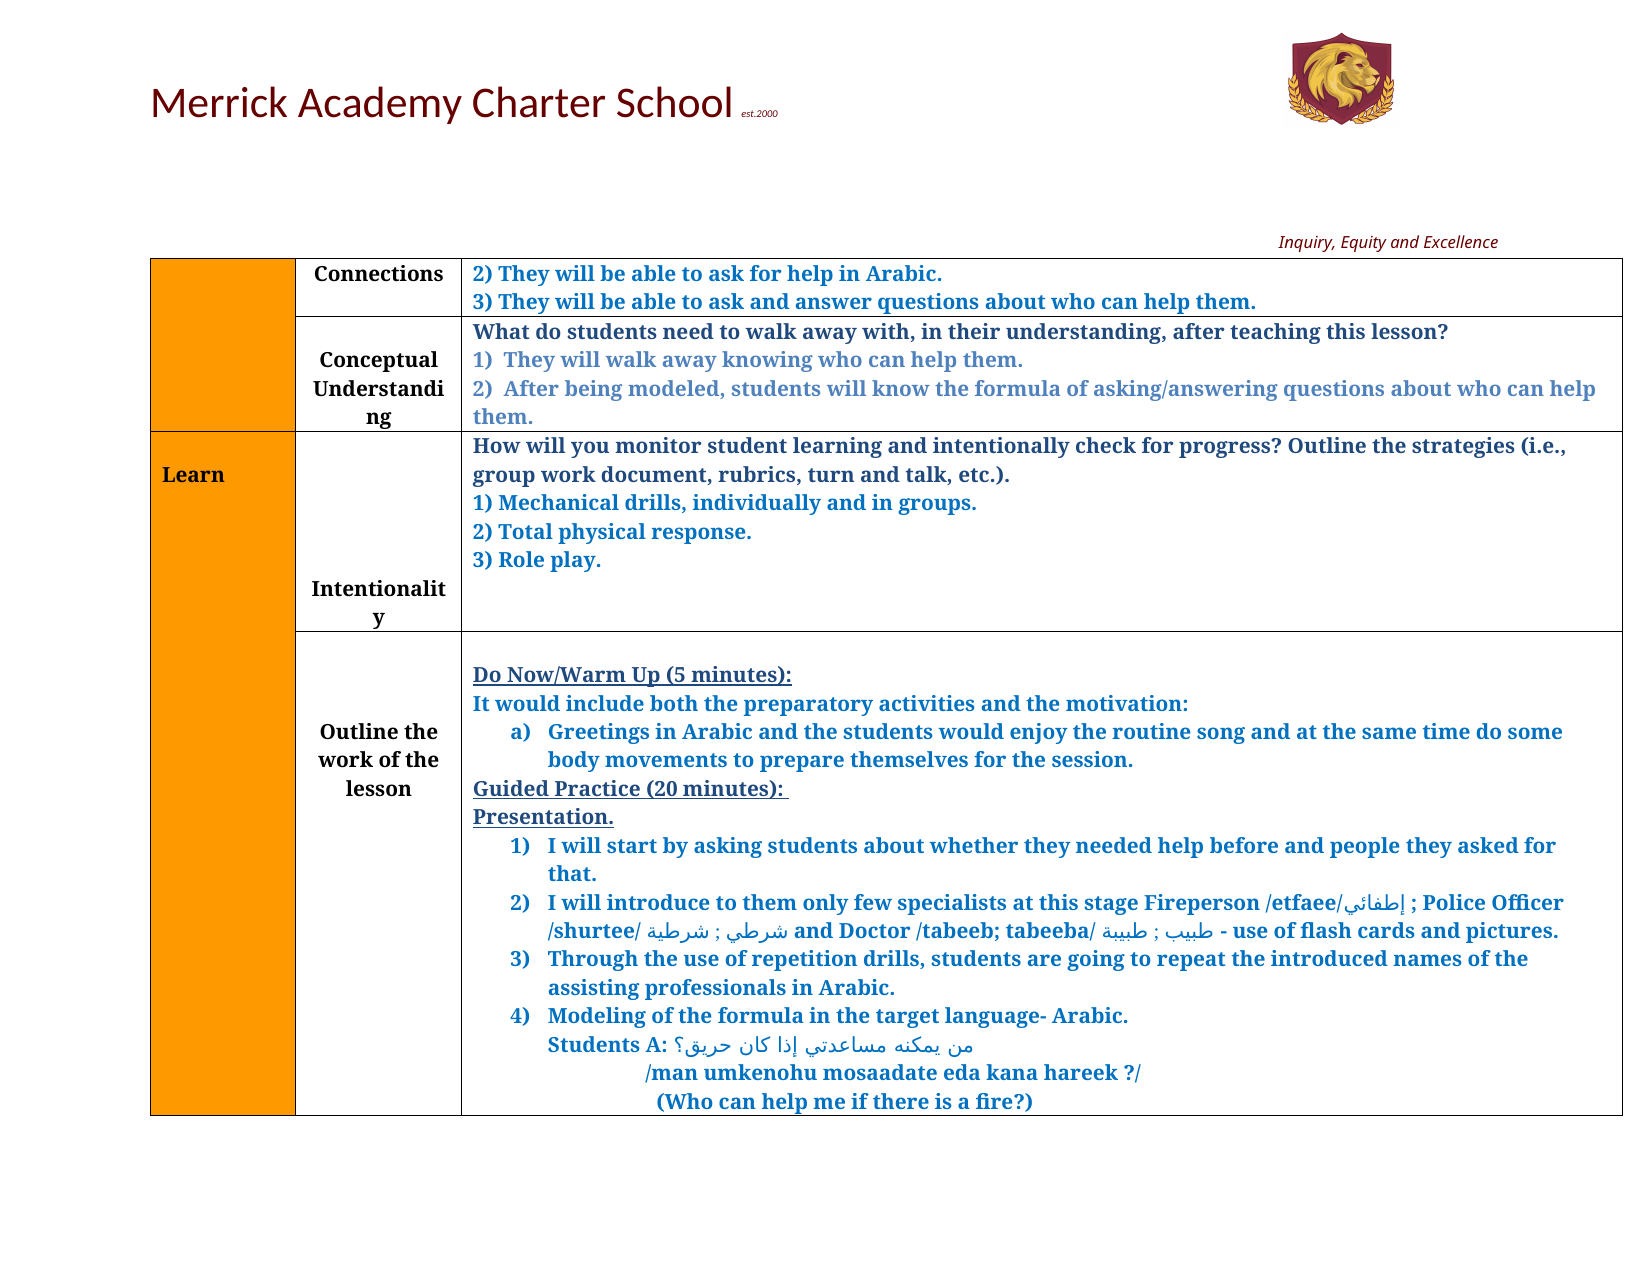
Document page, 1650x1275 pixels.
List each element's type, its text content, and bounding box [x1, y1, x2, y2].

table_cell Outline the work of the lesson [296, 632, 461, 1115]
picture [1282, 28, 1400, 129]
table_cell How will you monitor student learning and intentionally check for progress? Outline the strategies (i.e., group work document, rubrics, turn and talk, etc.). 1) Mechanical drills, individually and in groups. 2) Total physical response. 3) Role play. [462, 432, 1622, 631]
table_cell What do students need to walk away with, in their understanding, after teaching this lesson? 1) They will walk away knowing who can help them. 2) After being modeled, students will know the formula of asking/answering questions about who can help them. [462, 317, 1622, 431]
table_cell Unit Connections [296, 259, 461, 316]
table_cell Conceptual Understanding [296, 317, 461, 431]
table_cell Learn [151, 432, 295, 1115]
table_cell Intentionality [296, 432, 461, 631]
